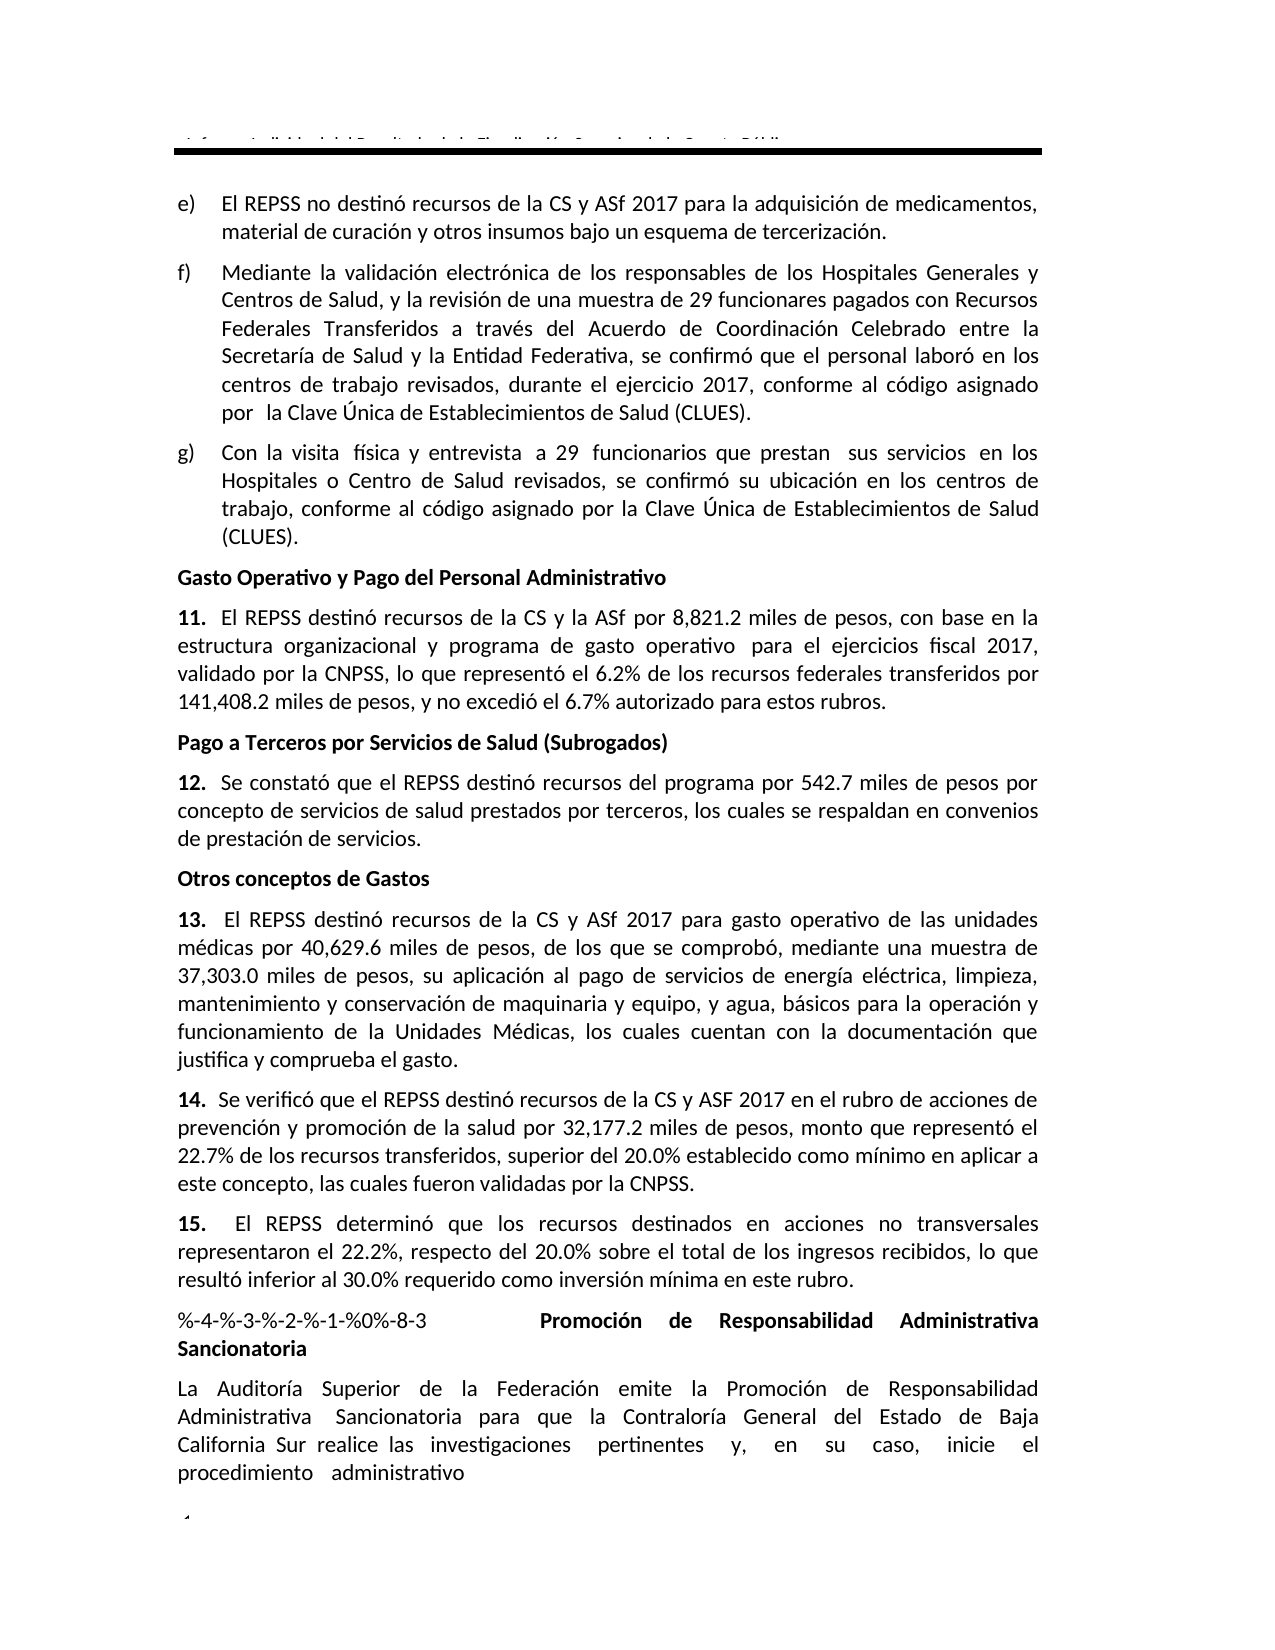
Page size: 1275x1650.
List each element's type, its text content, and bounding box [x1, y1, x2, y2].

list El REPSS destinó recursos de la CS y ASf 2017 para gasto operativo de las unidades médicas por 40,629.6 miles de pesos, de los que se comprobó, mediante una muestra de 37,303.0 miles de pesos, su aplicación al pago de servicios de energía eléctrica, limpieza, mantenimiento y conservación de maquinaria y equipo, y agua, básicos para la operación y funcionamiento de la Unidades Médicas, los cuales cuentan con la documentación que justifica y comprueba el gasto. [177, 905, 1039, 1073]
list Mediante la validación electrónica de los responsables de los Hospitales Generales y Centros de Salud, y la revisión de una muestra de 29 funcionares pagados con Recursos Federales Transferidos a través del Acuerdo de Coordinación Celebrado entre la Secretaría de Salud y la Entidad Federativa, se confirmó que el personal laboró en los centros de trabajo revisados, durante el ejercicio 2017, conforme al código asignado por la Clave Única de Establecimientos de Salud (CLUES). [177, 258, 1039, 426]
subtitle Otros conceptos de Gastos [177, 864, 1096, 892]
list Con la visita física y entrevista a 29 funcionarios que prestan sus servicios en los Hospitales o Centro de Salud revisados, se confirmó su ubicación en los centros de trabajo, conforme al código asignado por la Clave Única de Establecimientos de Salud (CLUES). [177, 438, 1039, 550]
subtitle Promoción de Responsabilidad Administrativa Sancionatoria [177, 1306, 1039, 1362]
list El REPSS no destinó recursos de la CS y ASf 2017 para la adquisición de medicamentos, material de curación y otros insumos bajo un esquema de tercerización. [177, 189, 1039, 245]
list El REPSS destinó recursos de la CS y la ASf por 8,821.2 miles de pesos, con base en la estructura organizacional y programa de gasto operativo para el ejercicios fiscal 2017, validado por la CNPSS, lo que representó el 6.2% de los recursos federales transferidos por 141,408.2 miles de pesos, y no excedió el 6.7% autorizado para estos rubros. [177, 603, 1039, 715]
list El REPSS determinó que los recursos destinados en acciones no transversales representaron el 22.2%, respecto del 20.0% sobre el total de los ingresos recibidos, lo que resultó inferior al 30.0% requerido como inversión mínima en este rubro. [177, 1209, 1039, 1293]
subtitle Gasto Operativo y Pago del Personal Administrativo [177, 563, 1096, 591]
text La Auditoría Superior de la Federación emite la Promoción de Responsabilidad Administrativa Sancionatoria para que la Contraloría General del Estado de Baja California Sur realice las investigaciones pertinentes y, en su caso, inicie el procedimiento administrativo [177, 1374, 1039, 1486]
subtitle Pago a Terceros por Servicios de Salud (Subrogados) [177, 728, 1096, 756]
list Se verificó que el REPSS destinó recursos de la CS y ASF 2017 en el rubro de acciones de prevención y promoción de la salud por 32,177.2 miles de pesos, monto que representó el 22.7% de los recursos transferidos, superior del 20.0% establecido como mínimo en aplicar a este concepto, las cuales fueron validadas por la CNPSS. [177, 1086, 1039, 1197]
list Se constató que el REPSS destinó recursos del programa por 542.7 miles de pesos por concepto de servicios de salud prestados por terceros, los cuales se respaldan en convenios de prestación de servicios. [177, 768, 1039, 852]
